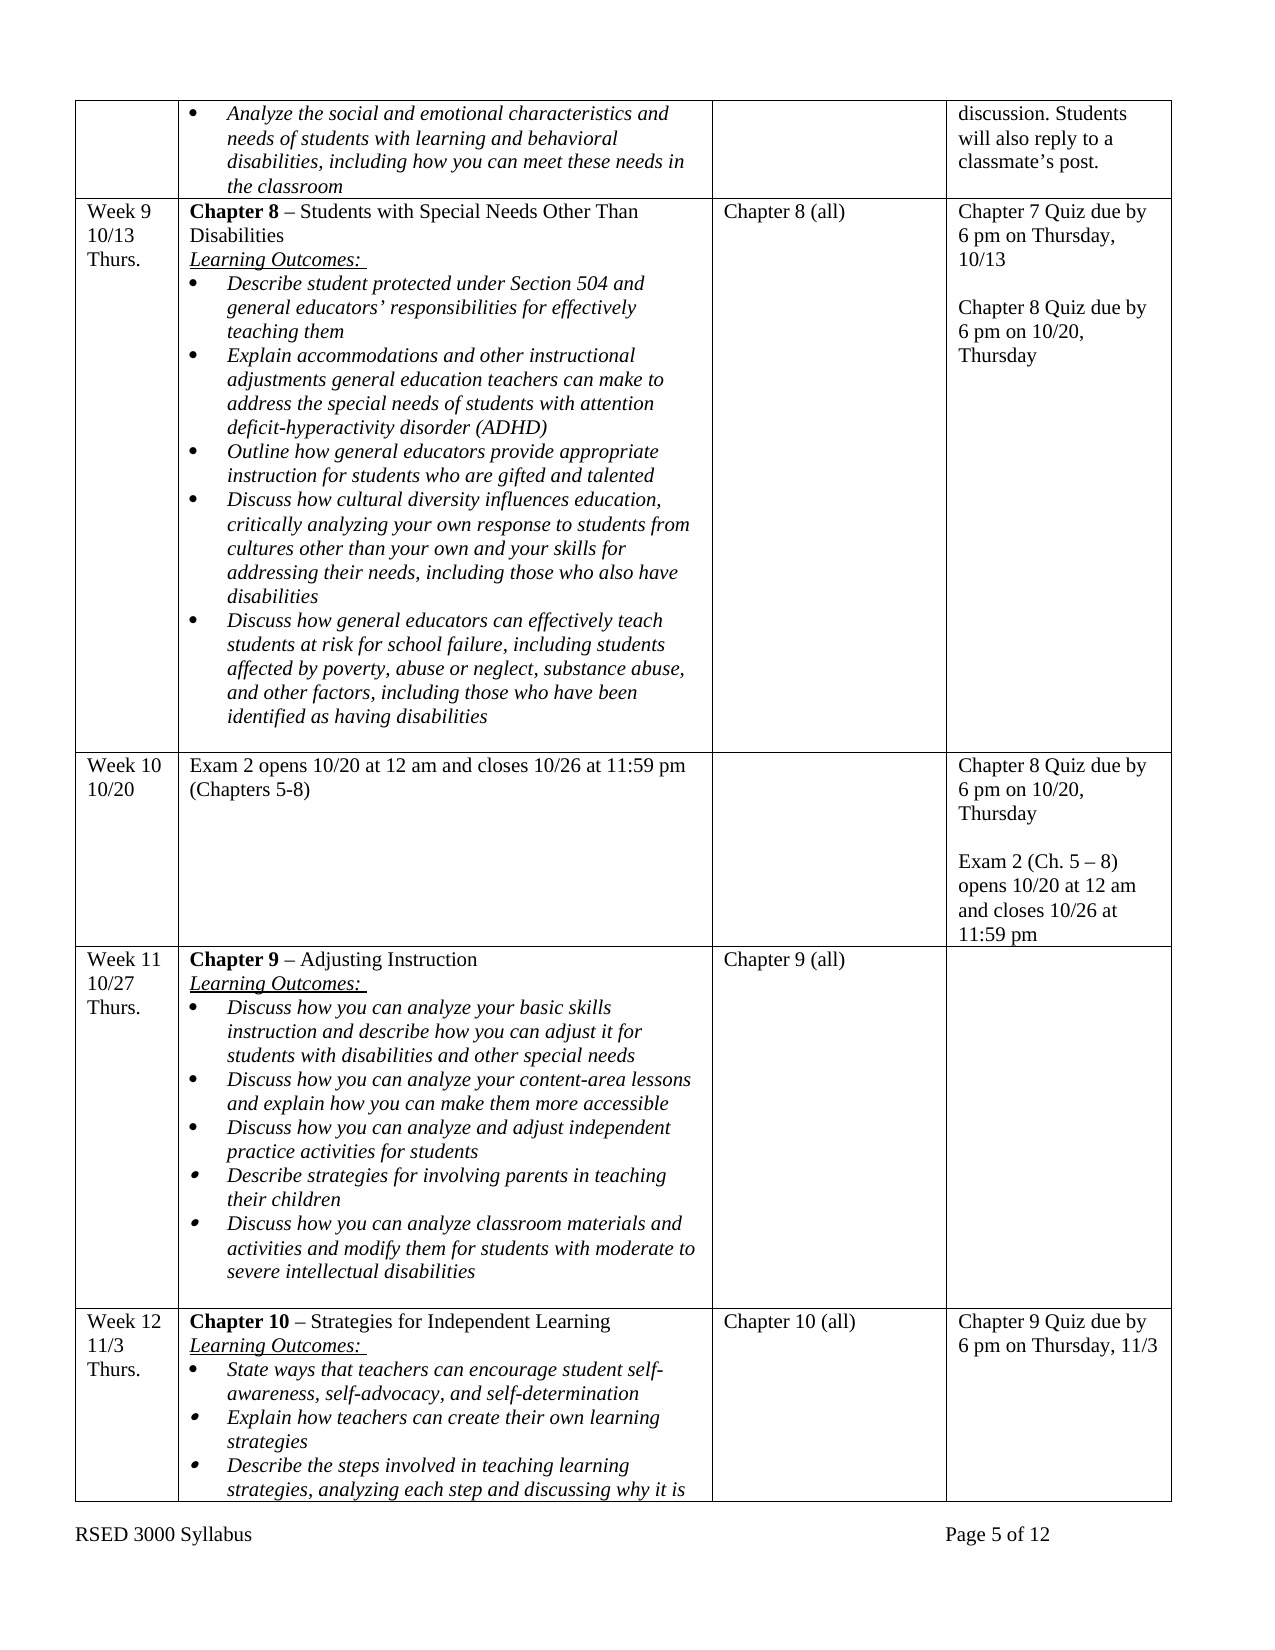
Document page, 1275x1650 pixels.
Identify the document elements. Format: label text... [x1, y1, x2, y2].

table_cell Chapter 8 (all) [713, 199, 946, 752]
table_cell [179, 101, 712, 198]
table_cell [713, 101, 946, 198]
table_cell Chapter 8 Quiz due by 6 pm on 10/20, Thursday Exam 2 (Ch. 5 – 8) opens 10/20 at 12 am and closes 10/26 at 11:59 pm [947, 753, 1171, 946]
table_cell Chapter 7 Quiz due by 6 pm on Thursday, 10/13 Chapter 8 Quiz due by 6 pm on 10/20, Thursday [947, 199, 1171, 752]
table_cell Week 11 10/27 Thurs. [76, 947, 178, 1308]
table_cell Week 12 11/3 Thurs. [76, 1309, 178, 1501]
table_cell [947, 1309, 1171, 1501]
table_cell Week 9 10/13 Thurs. [76, 199, 178, 752]
table_cell Chapter 9 (all) [713, 947, 946, 1308]
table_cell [76, 101, 178, 198]
table_cell [713, 753, 946, 946]
table_cell Chapter 10 (all) [713, 1309, 946, 1501]
table_cell Chapter 9 – Adjusting Instruction Learning Outcomes: Discuss how you can analyze your basic skills instruction and describe how you can adjust it for students with disabilities and other special needs Discuss how you can analyze your content-area lessons and explain how you can make them more accessible Discuss how you can analyze and adjust independent practice activities for students Describe strategies for involving parents in teaching their children Discuss how you can analyze classroom materials and activities and modify them for students with moderate to severe intellectual disabilities [179, 947, 712, 1308]
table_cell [947, 101, 1171, 198]
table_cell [179, 1309, 712, 1501]
table_cell Chapter 8 – Students with Special Needs Other Than Disabilities Learning Outcomes: Describe student protected under Section 504 and general educators’ responsibilities for effectively teaching them Explain accommodations and other instructional adjustments general education teachers can make to address the special needs of students with attention deficit-hyperactivity disorder (ADHD) Outline how general educators provide appropriate instruction for students who are gifted and talented Discuss how cultural diversity influences education, critically analyzing your own response to students from cultures other than your own and your skills for addressing their needs, including those who also have disabilities Discuss how general educators can effectively teach students at risk for school failure, including students affected by poverty, abuse or neglect, substance abuse, and other factors, including those who have been identified as having disabilities [179, 199, 712, 752]
table_cell Week 10 10/20 [76, 753, 178, 946]
table_cell [947, 947, 1171, 1308]
table_cell Exam 2 opens 10/20 at 12 am and closes 10/26 at 11:59 pm (Chapters 5-8) [179, 753, 712, 946]
